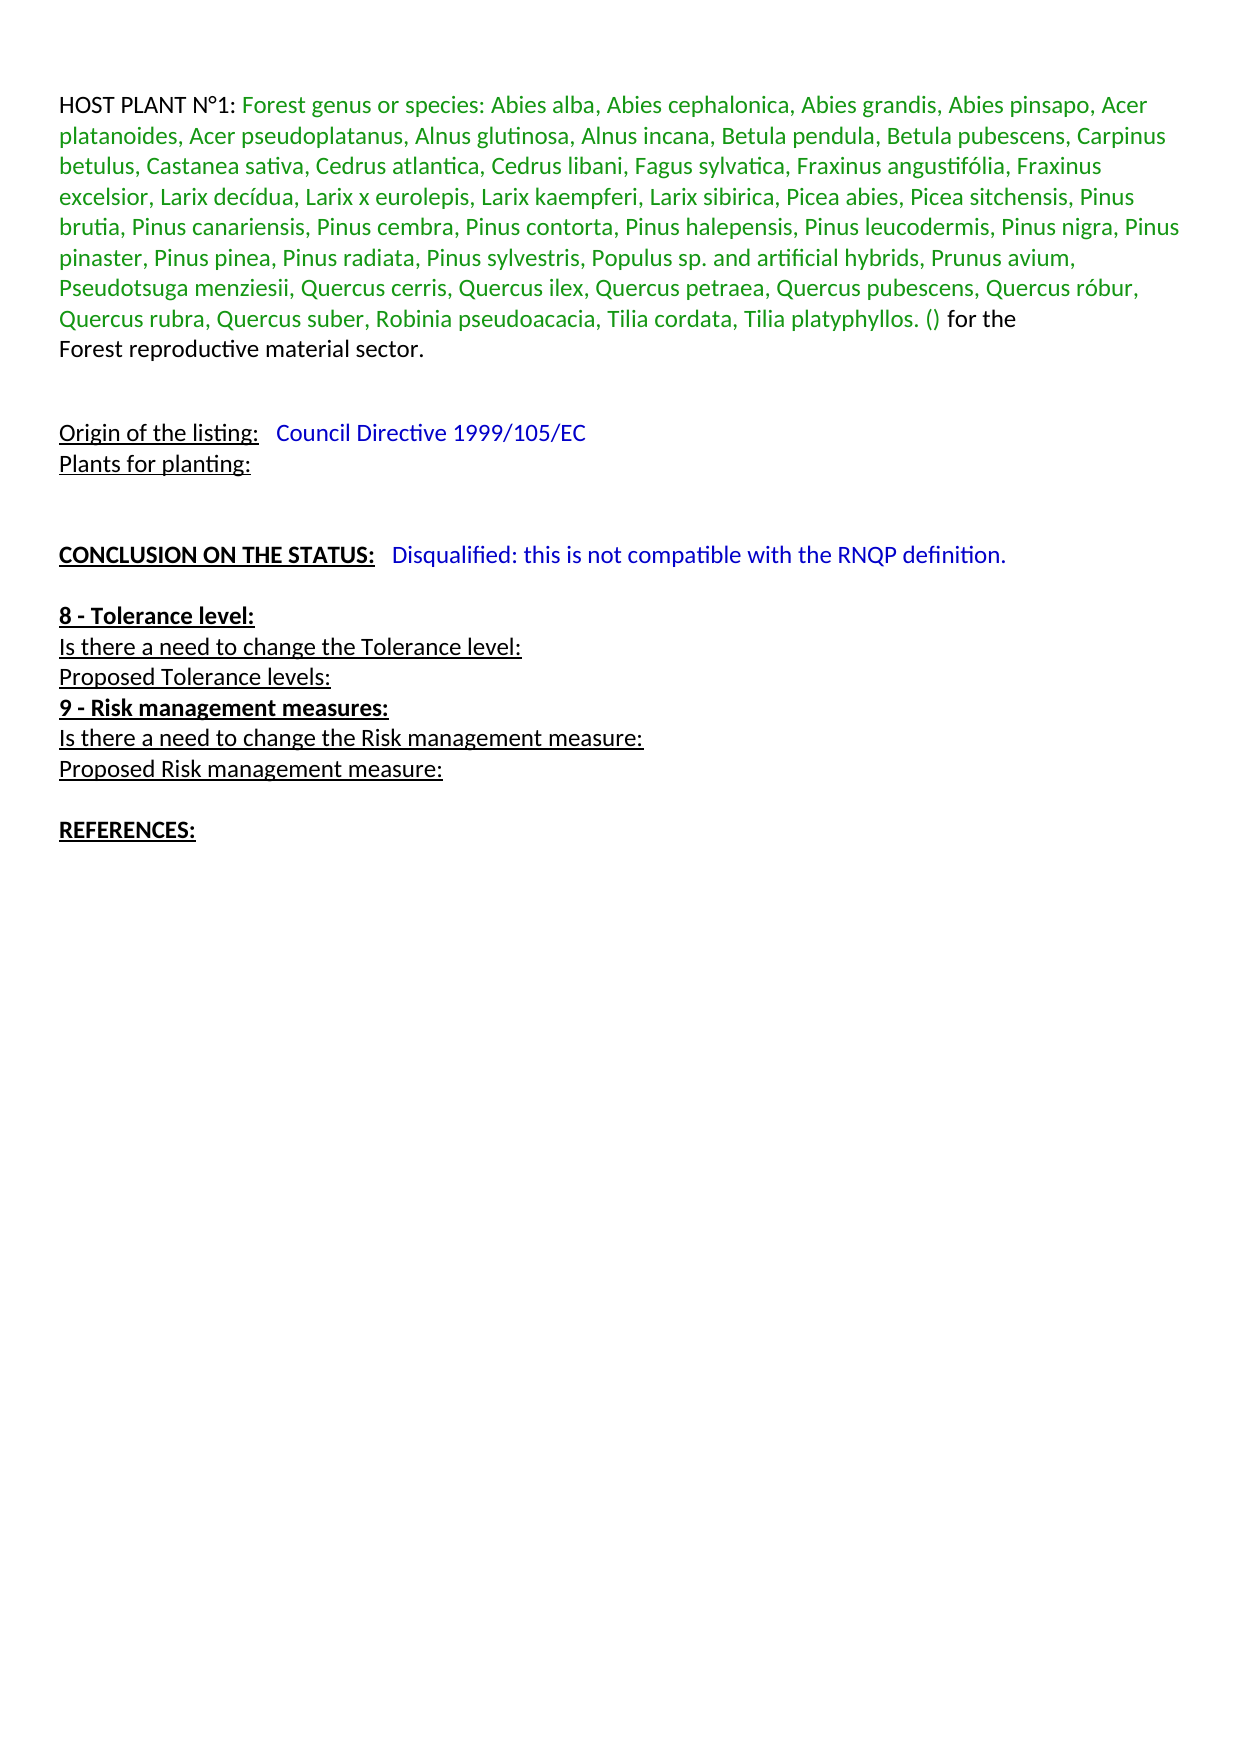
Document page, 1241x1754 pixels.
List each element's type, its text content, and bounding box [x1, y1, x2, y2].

text HOST PLANT N°1: Forest genus or species: Abies alba, Abies cephalonica, Abies grandis, Abies pinsapo, Acer platanoides, Acer pseudoplatanus, Alnus glutinosa, Alnus incana, Betula pendula, Betula pubescens, Carpinus betulus, Castanea sativa, Cedrus atlantica, Cedrus libani, Fagus sylvatica, Fraxinus angustifólia, Fraxinus excelsior, Larix decídua, Larix x eurolepis, Larix kaempferi, Larix sibirica, Picea abies, Picea sitchensis, Pinus brutia, Pinus canariensis, Pinus cembra, Pinus contorta, Pinus halepensis, Pinus leucodermis, Pinus nigra, Pinus pinaster, Pinus pinea, Pinus radiata, Pinus sylvestris, Populus sp. and artificial hybrids, Prunus avium, Pseudotsuga menziesii, Quercus cerris, Quercus ilex, Quercus petraea, Quercus pubescens, Quercus róbur, Quercus rubra, Quercus suber, Robinia pseudoacacia, Tilia cordata, Tilia platyphyllos. () for the Forest reproductive material sector. [59, 59, 1181, 364]
text Origin of the listing: Council Directive 1999/105/EC Plants for planting: CONCLUSION ON THE STATUS: Disqualified: this is not compatible with the RNQP definition. 8 - Tolerance level: Is there a need to change the Tolerance level: Proposed Tolerance levels: 9 - Risk management measures: Is there a need to change the Risk management measure: Proposed Risk management measure: REFERENCES: [59, 417, 1181, 844]
